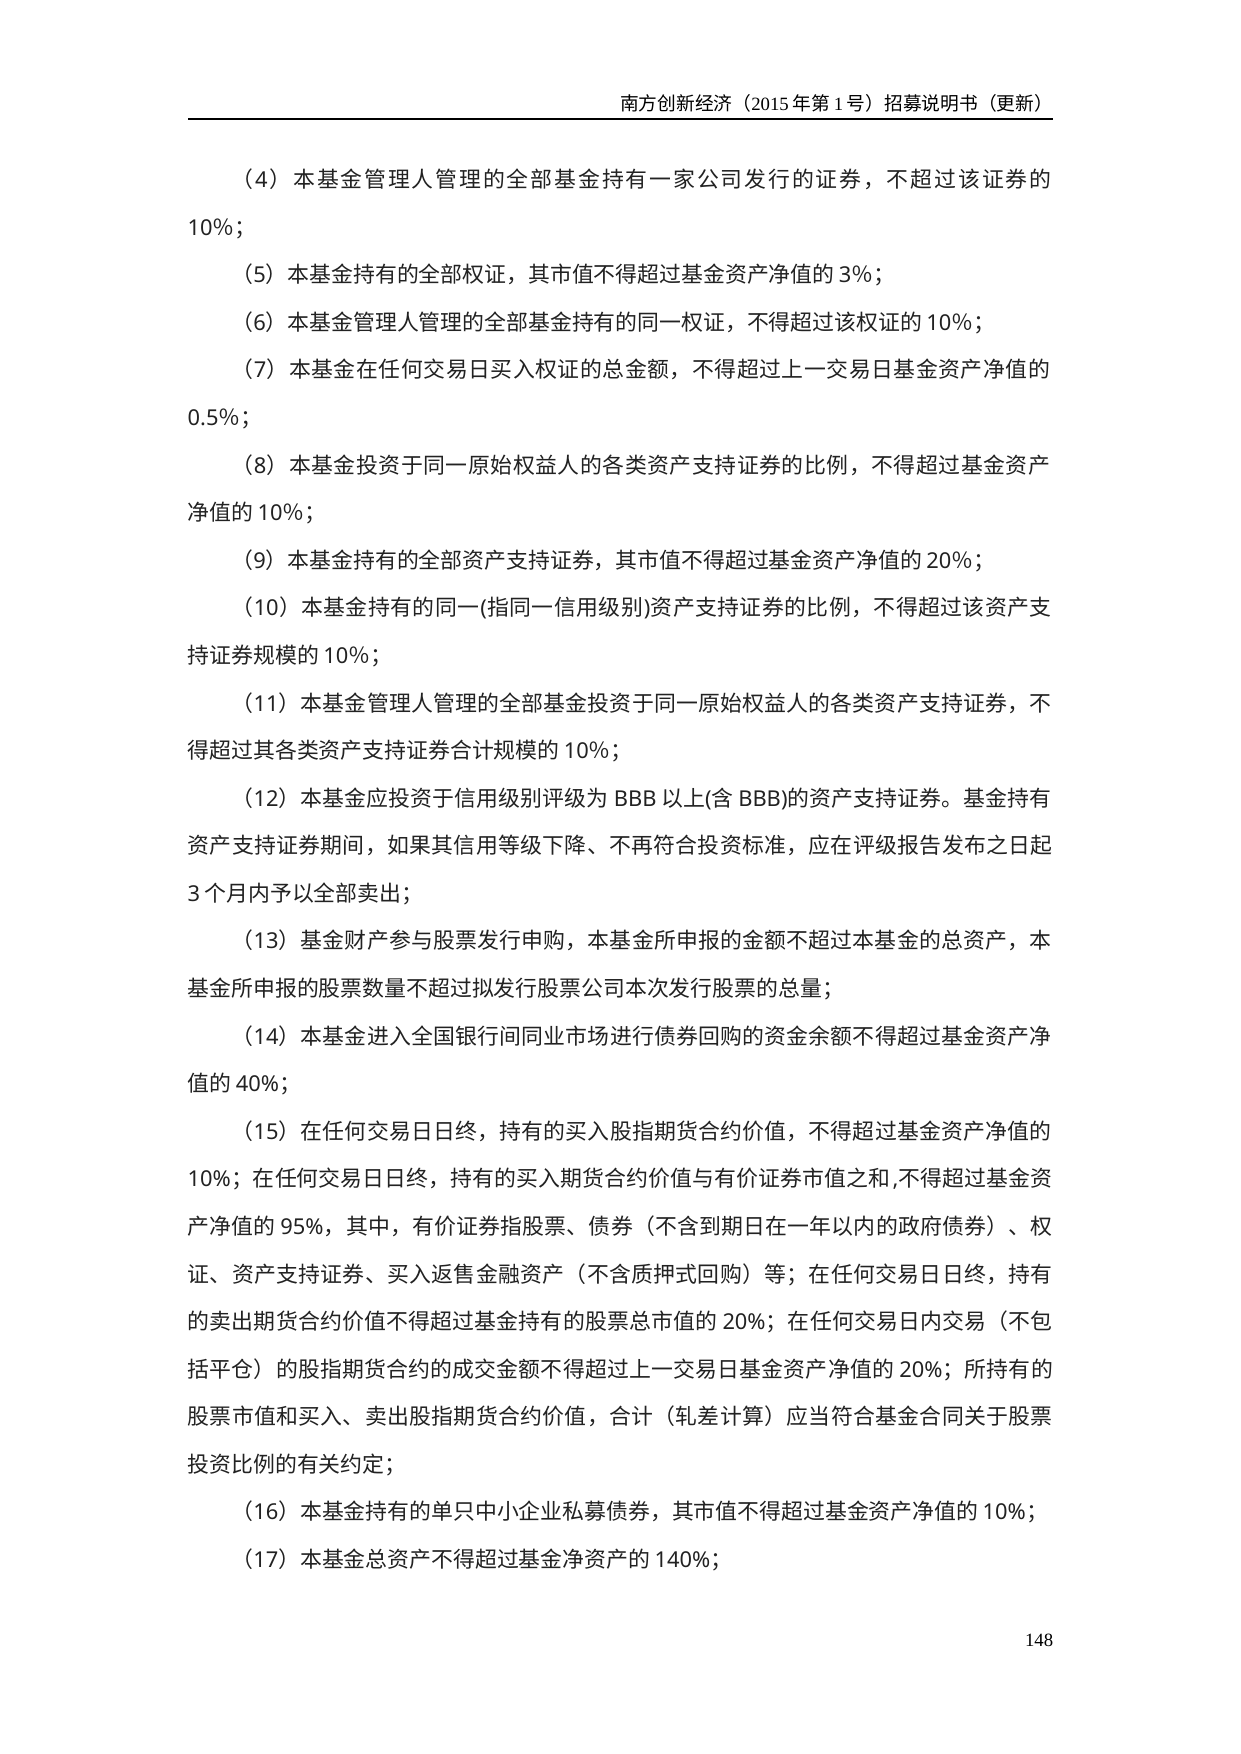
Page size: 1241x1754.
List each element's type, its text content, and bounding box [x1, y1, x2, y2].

text （16）本基金持有的单只中小企业私募债券，其市值不得超过基金资产净值的10%； [187, 1494, 1053, 1526]
text （4）本基金管理人管理的全部基金持有一家公司发行的证券，不超过该证券的10％； [187, 162, 1053, 241]
text （5）本基金持有的全部权证，其市值不得超过基金资产净值的3％； [187, 257, 1053, 289]
text （6）本基金管理人管理的全部基金持有的同一权证，不得超过该权证的10％； [187, 305, 1053, 337]
text （9）本基金持有的全部资产支持证券，其市值不得超过基金资产净值的20％； [187, 543, 1053, 574]
text （7）本基金在任何交易日买入权证的总金额，不得超过上一交易日基金资产净值的0.5％； [187, 352, 1053, 432]
text （14）本基金进入全国银行间同业市场进行债券回购的资金余额不得超过基金资产净值的40%； [187, 1019, 1053, 1098]
text （11）本基金管理人管理的全部基金投资于同一原始权益人的各类资产支持证券，不得超过其各类资产支持证券合计规模的10％； [187, 686, 1053, 765]
text （12）本基金应投资于信用级别评级为BBB以上(含BBB)的资产支持证券。基金持有资产支持证券期间，如果其信用等级下降、不再符合投资标准，应在评级报告发布之日起3个月内予以全部卖出； [187, 781, 1053, 908]
text （10）本基金持有的同一(指同一信用级别)资产支持证券的比例，不得超过该资产支持证券规模的10％； [187, 590, 1053, 670]
text （17）本基金总资产不得超过基金净资产的140%； [187, 1542, 1053, 1574]
text （13）基金财产参与股票发行申购，本基金所申报的金额不超过本基金的总资产，本基金所申报的股票数量不超过拟发行股票公司本次发行股票的总量； [187, 923, 1053, 1003]
text （8）本基金投资于同一原始权益人的各类资产支持证券的比例，不得超过基金资产净值的10％； [187, 448, 1053, 527]
text （15）在任何交易日日终，持有的买入股指期货合约价值，不得超过基金资产净值的10%；在任何交易日日终，持有的买入期货合约价值与有价证券市值之和,不得超过基金资产净值的95%，其中，有价证券指股票、债券（不含到期日在一年以内的政府债券）、权证、资产支持证券、买入返售金融资产（不含质押式回购）等；在任何交易日日终，持有的卖出期货合约价值不得超过基金持有的股票总市值的20%；在任何交易日内交易（不包括平仓）的股指期货合约的成交金额不得超过上一交易日基金资产净值的20%；所持有的股票市值和买入、卖出股指期货合约价值，合计（轧差计算）应当符合基金合同关于股票投资比例的有关约定； [187, 1114, 1053, 1478]
